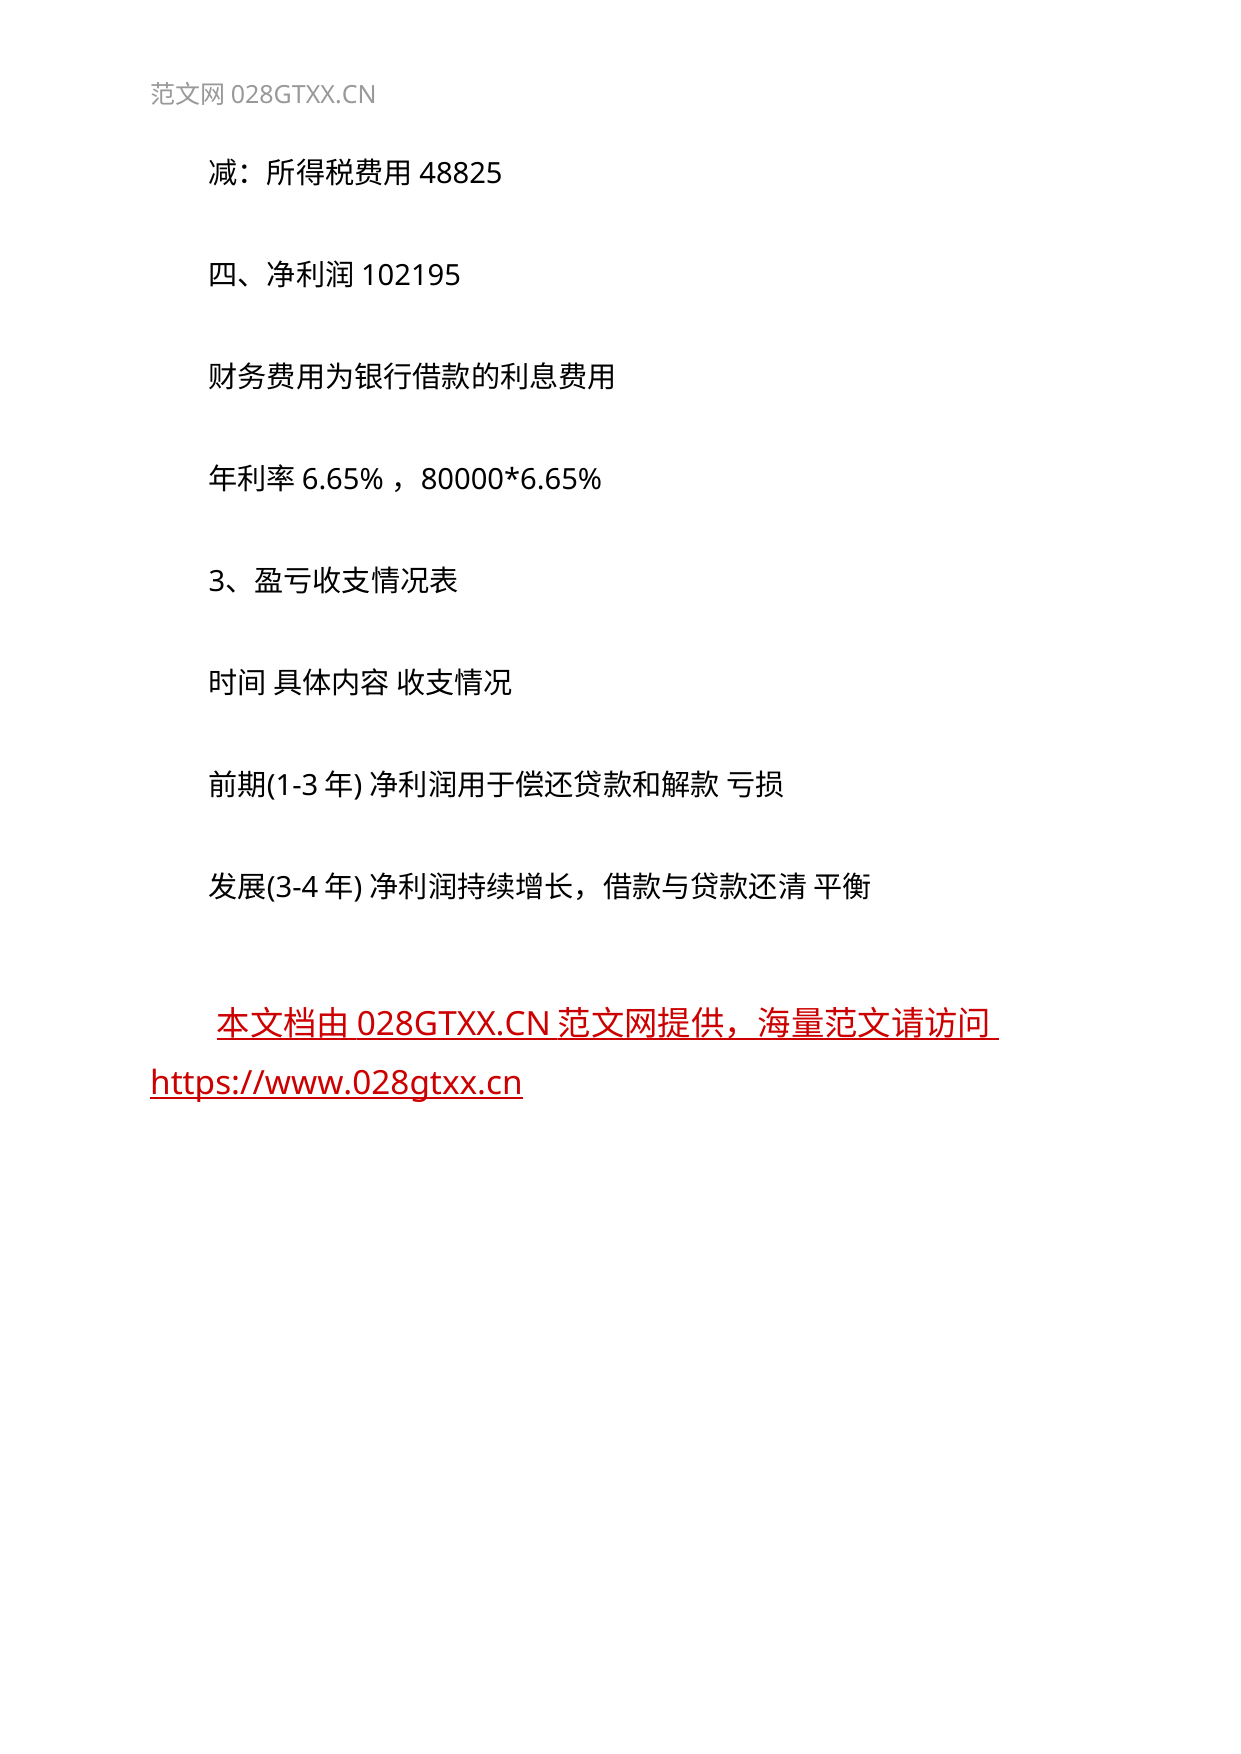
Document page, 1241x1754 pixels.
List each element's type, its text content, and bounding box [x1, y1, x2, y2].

text 减：所得税费用 48825 [150, 150, 1090, 192]
text 发展(3-4年) 净利润持续增长，借款与贷款还清 平衡 [150, 863, 1090, 906]
text 时间 具体内容 收支情况 [150, 660, 1090, 702]
text 前期(1-3年) 净利润用于偿还贷款和解款 亏损 [150, 761, 1090, 804]
text 四、净利润 102195 [150, 252, 1090, 294]
text 3、盈亏收支情况表 [150, 558, 1090, 600]
text 年利率6.65% ，80000*6.65% [150, 456, 1090, 498]
text 财务费用为银行借款的利息费用 [150, 354, 1090, 396]
text 本文档由028GTXX.CN范文网提供，海量范文请访问 https://www.028gtxx.cn [150, 997, 1090, 1104]
